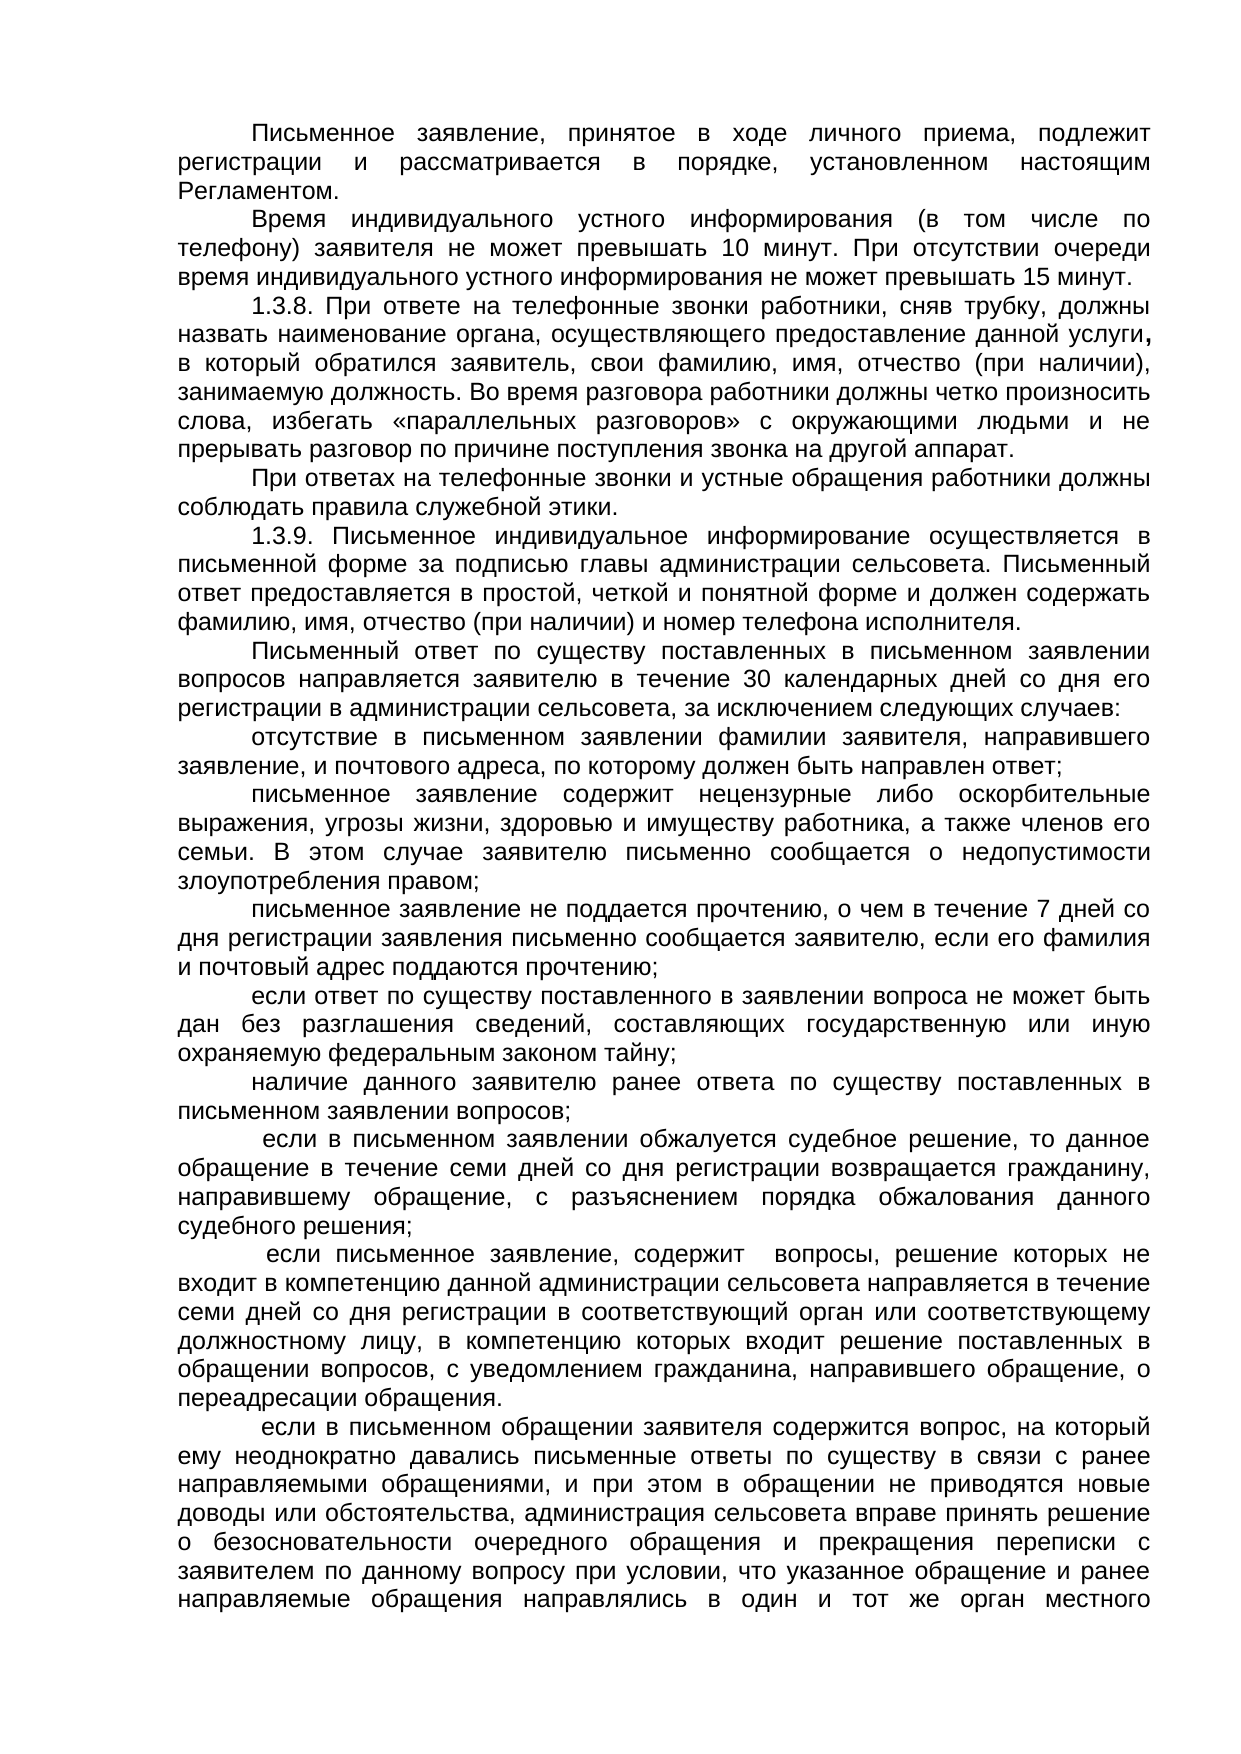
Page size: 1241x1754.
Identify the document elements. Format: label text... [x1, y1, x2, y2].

text если в письменном заявлении обжалуется судебное решение, то данное обращение в течение семи дней со дня регистрации возвращается гражданину, направившему обращение, с разъяснением порядка обжалования данного судебного решения; [177, 1124, 1152, 1239]
text если письменное заявление, содержит вопросы, решение которых не входит в компетенцию данной администрации сельсовета направляется в течение семи дней со дня регистрации в соответствующий орган или соответствующему должностному лицу, в компетенцию которых входит решение поставленных в обращении вопросов, с уведомлением гражданина, направившего обращение, о переадресации обращения. [177, 1239, 1152, 1412]
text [177, 1412, 1152, 1613]
text Время индивидуального устного информирования (в том числе по телефону) заявителя не может превышать 10 минут. При отсутствии очереди время индивидуального устного информирования не может превышать 15 минут. [177, 204, 1152, 291]
text Письменное заявление, принятое в ходе личного приема, подлежит регистрации и рассматривается в порядке, установленном настоящим Регламентом. [177, 118, 1152, 204]
text наличие данного заявителю ранее ответа по существу поставленных в письменном заявлении вопросов; [177, 1067, 1152, 1124]
text 1.3.9. Письменное индивидуальное информирование осуществляется в письменной форме за подписью главы администрации сельсовета. Письменный ответ предоставляется в простой, четкой и понятной форме и должен содержать фамилию, имя, отчество (при наличии) и номер телефона исполнителя. [177, 521, 1152, 636]
text 1.3.8. При ответе на телефонные звонки работники, сняв трубку, должны назвать наименование органа, осуществляющего предоставление данной услуги, в который обратился заявитель, свои фамилию, имя, отчество (при наличии), занимаемую должность. Во время разговора работники должны четко произносить слова, избегать «параллельных разговоров» с окружающими людьми и не прерывать разговор по причине поступления звонка на другой аппарат. [177, 291, 1152, 463]
text письменное заявление содержит нецензурные либо оскорбительные выражения, угрозы жизни, здоровью и имуществу работника, а также членов его семьи. В этом случае заявителю письменно сообщается о недопустимости злоупотребления правом; [177, 779, 1152, 894]
text отсутствие в письменном заявлении фамилии заявителя, направившего заявление, и почтового адреса, по которому должен быть направлен ответ; [177, 722, 1152, 779]
text письменное заявление не поддается прочтению, о чем в течение 7 дней со дня регистрации заявления письменно сообщается заявителю, если его фамилия и почтовый адрес поддаются прочтению; [177, 894, 1152, 981]
text Письменный ответ по существу поставленных в письменном заявлении вопросов направляется заявителю в течение 30 календарных дней со дня его регистрации в администрации сельсовета, за исключением следующих случаев: [177, 636, 1152, 722]
text если ответ по существу поставленного в заявлении вопроса не может быть дан без разглашения сведений, составляющих государственную или иную охраняемую федеральным законом тайну; [177, 981, 1152, 1067]
text При ответах на телефонные звонки и устные обращения работники должны соблюдать правила служебной этики. [177, 463, 1152, 521]
